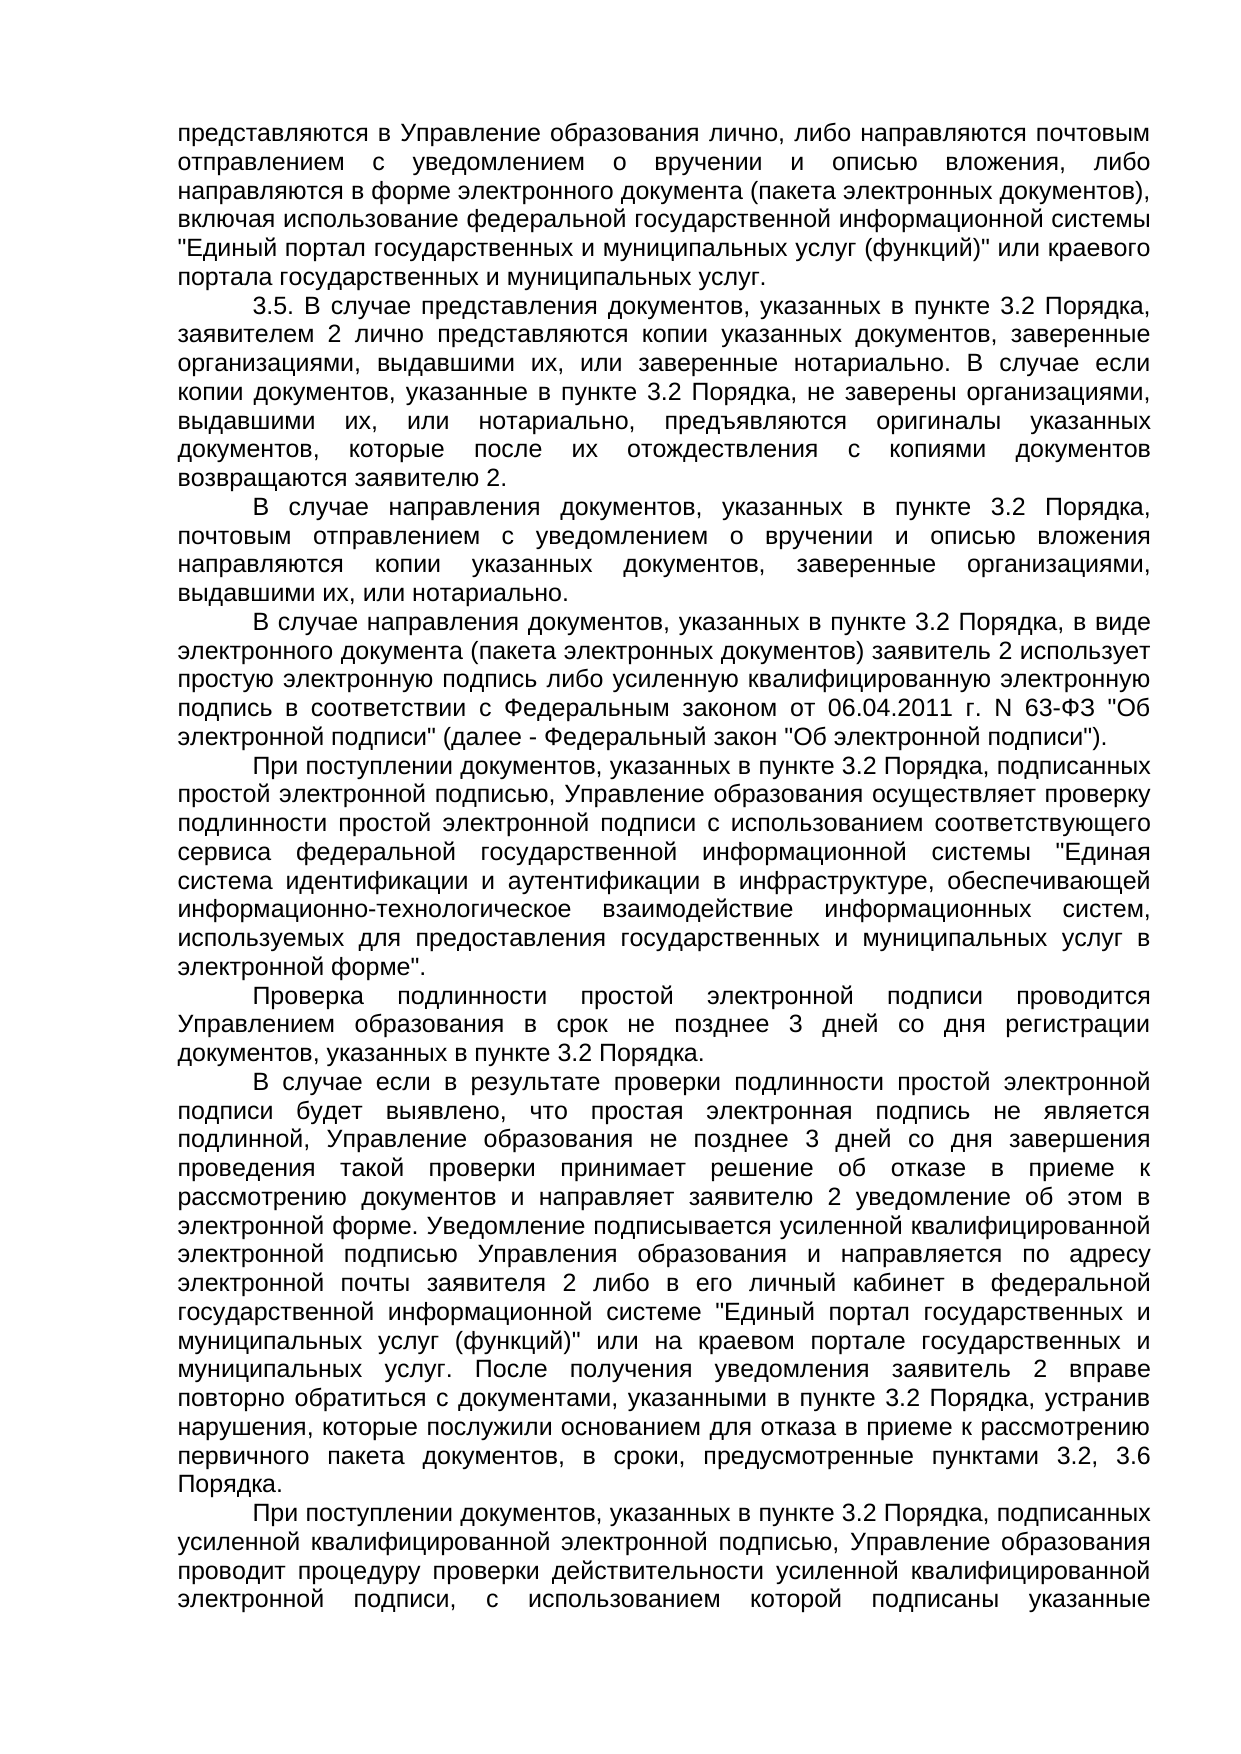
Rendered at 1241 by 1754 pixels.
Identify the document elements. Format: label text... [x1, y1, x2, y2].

text В случае если в результате проверки подлинности простой электронной подписи будет выявлено, что простая электронная подпись не является подлинной, Управление образования не позднее 3 дней со дня завершения проведения такой проверки принимает решение об отказе в приеме к рассмотрению документов и направляет заявителю 2 уведомление об этом в электронной форме. Уведомление подписывается усиленной квалифицированной электронной подписью Управления образования и направляется по адресу электронной почты заявителя 2 либо в его личный кабинет в федеральной государственной информационной системе "Единый портал государственных и муниципальных услуг (функций)" или на краевом портале государственных и муниципальных услуг. После получения уведомления заявитель 2 вправе повторно обратиться с документами, указанными в пункте 3.2 Порядка, устранив нарушения, которые послужили основанием для отказа в приеме к рассмотрению первичного пакета документов, в сроки, предусмотренные пунктами 3.2, 3.6 Порядка. [177, 1067, 1152, 1498]
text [177, 1498, 1152, 1613]
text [177, 118, 1152, 291]
text В случае направления документов, указанных в пункте 3.2 Порядка, почтовым отправлением с уведомлением о вручении и описью вложения направляются копии указанных документов, заверенные организациями, выдавшими их, или нотариально. [177, 492, 1152, 607]
text Проверка подлинности простой электронной подписи проводится Управлением образования в срок не позднее 3 дней со дня регистрации документов, указанных в пункте 3.2 Порядка. [177, 981, 1152, 1067]
text В случае направления документов, указанных в пункте 3.2 Порядка, в виде электронного документа (пакета электронных документов) заявитель 2 использует простую электронную подпись либо усиленную квалифицированную электронную подпись в соответствии с Федеральным законом от 06.04.2011 г. N 63-ФЗ "Об электронной подписи" (далее - Федеральный закон "Об электронной подписи"). [177, 607, 1152, 751]
text При поступлении документов, указанных в пункте 3.2 Порядка, подписанных простой электронной подписью, Управление образования осуществляет проверку подлинности простой электронной подписи с использованием соответствующего сервиса федеральной государственной информационной системы "Единая система идентификации и аутентификации в инфраструктуре, обеспечивающей информационно-технологическое взаимодействие информационных систем, используемых для предоставления государственных и муниципальных услуг в электронной форме". [177, 751, 1152, 981]
text 3.5. В случае представления документов, указанных в пункте 3.2 Порядка, заявителем 2 лично представляются копии указанных документов, заверенные организациями, выдавшими их, или заверенные нотариально. В случае если копии документов, указанные в пункте 3.2 Порядка, не заверены организациями, выдавшими их, или нотариально, предъявляются оригиналы указанных документов, которые после их отождествления с копиями документов возвращаются заявителю 2. [177, 291, 1152, 492]
